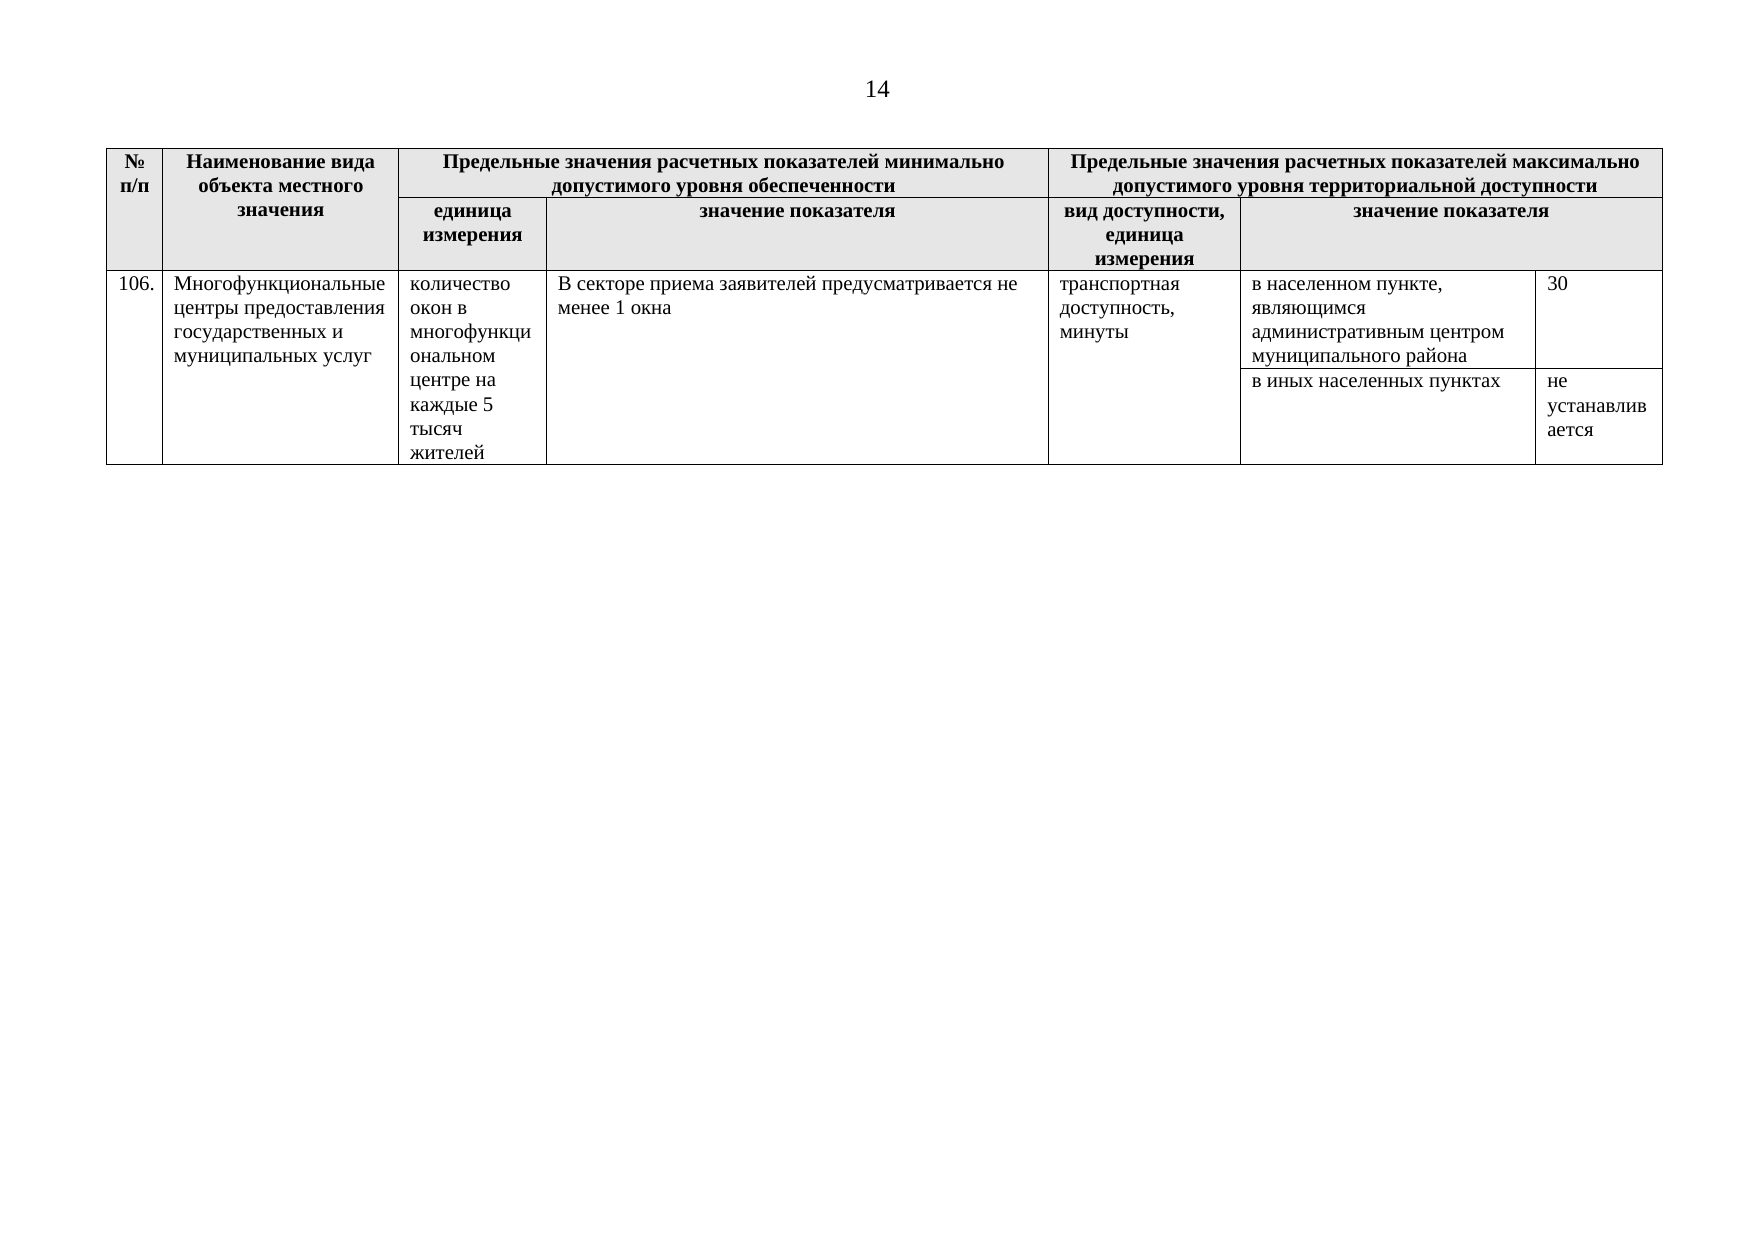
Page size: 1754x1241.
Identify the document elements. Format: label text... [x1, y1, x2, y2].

table_cell 30 [1536, 271, 1662, 367]
table_header Наименование вида объекта местного значения [163, 149, 398, 270]
table_cell в иных населенных пунктах [1241, 369, 1535, 464]
table_cell значение показателя [547, 198, 1048, 270]
table_cell [107, 271, 162, 464]
table_cell Многофункциональные центры предоставления государственных и муниципальных услуг [163, 271, 398, 464]
table_cell В секторе приема заявителей предусматривается не менее 1 окна [547, 271, 1048, 464]
table_cell вид доступности, единица измерения [1049, 198, 1240, 270]
table_header № п/п [107, 149, 162, 270]
table_cell значение показателя [1241, 198, 1662, 270]
table_cell не устанавливается [1536, 369, 1662, 464]
table_cell количество окон в многофункциональном центре на каждые 5 тысяч жителей [399, 271, 546, 464]
table_header Предельные значения расчетных показателей минимально допустимого уровня обеспеченности [399, 149, 1048, 197]
table_cell единица измерения [399, 198, 546, 270]
table_cell транспортная доступность, минуты [1049, 271, 1240, 464]
table_header Предельные значения расчетных показателей максимально допустимого уровня территориальной доступности [1049, 149, 1662, 197]
table_cell в населенном пункте, являющимся административным центром муниципального района [1241, 271, 1535, 367]
